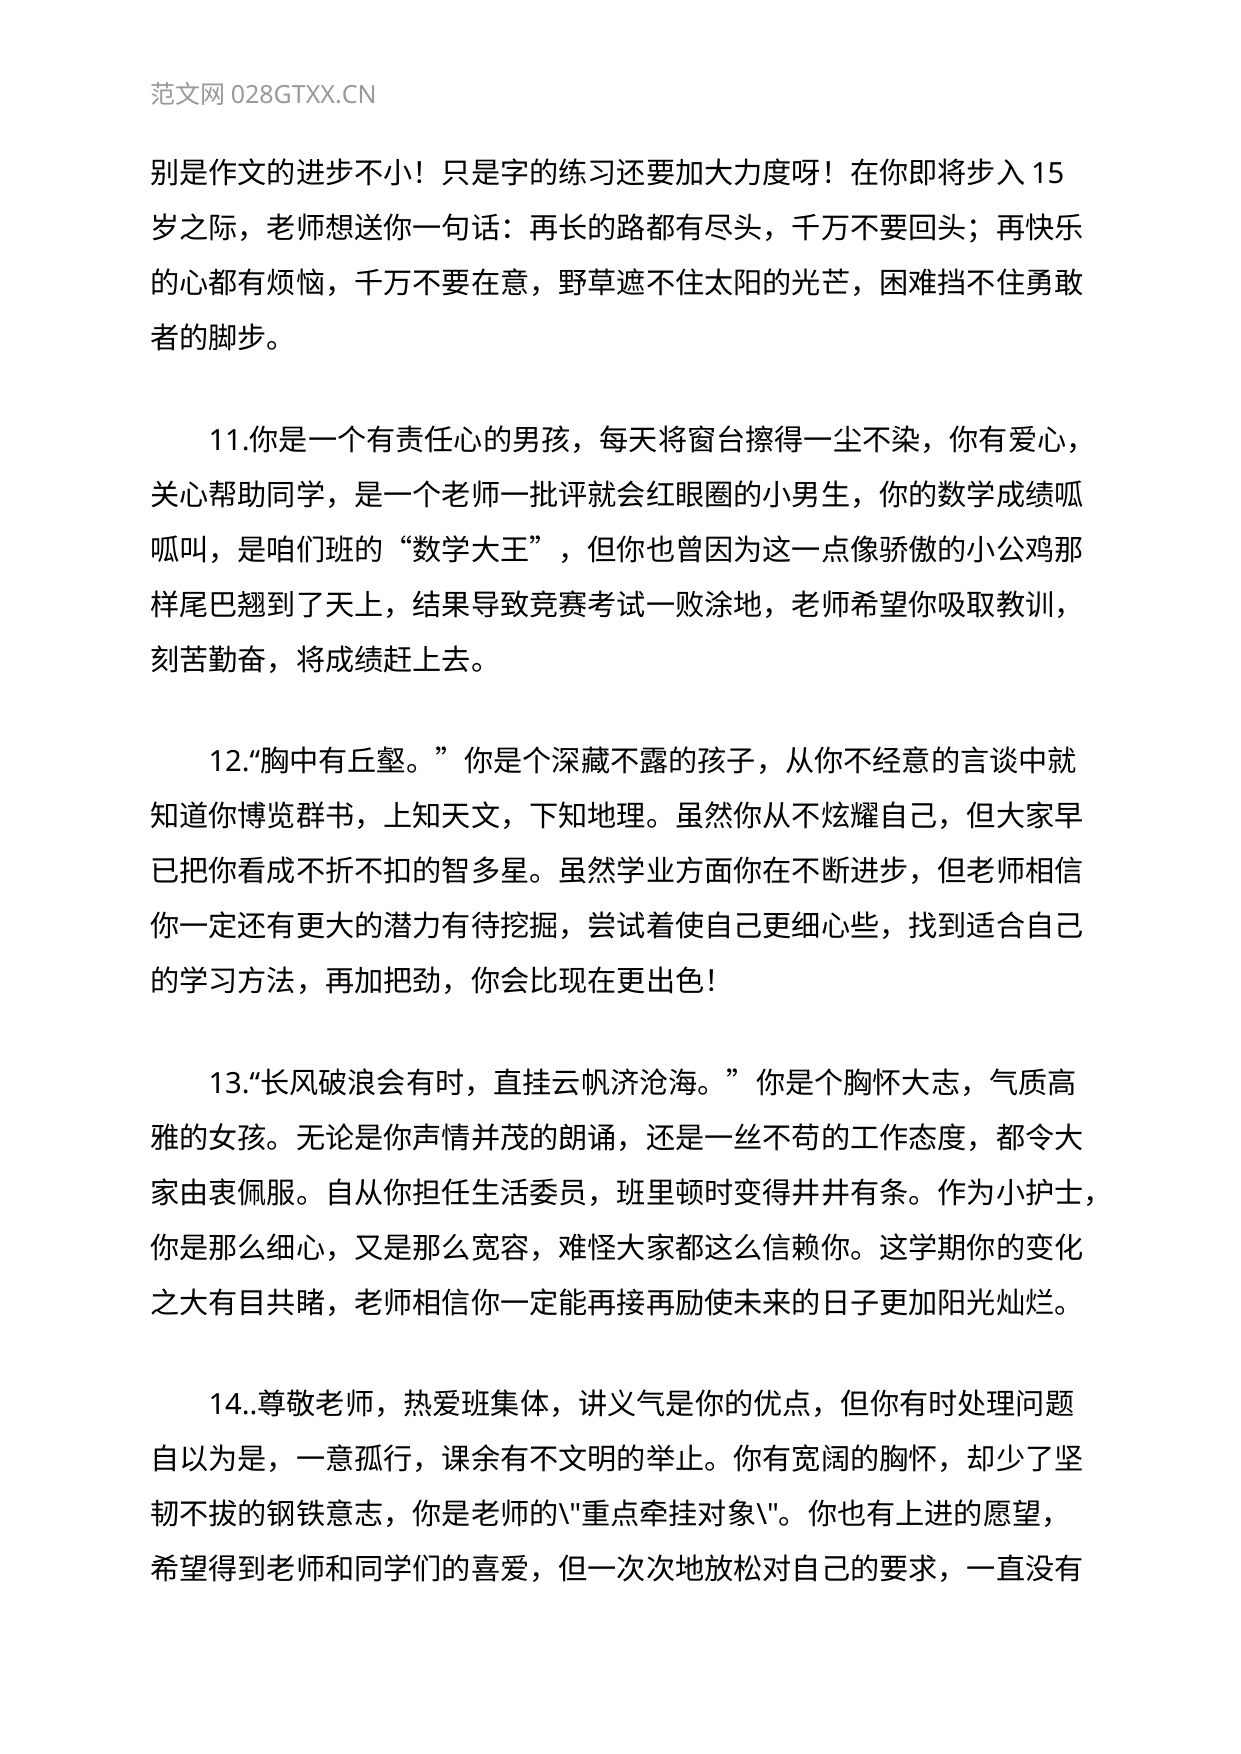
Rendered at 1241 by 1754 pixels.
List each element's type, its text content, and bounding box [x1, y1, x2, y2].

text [150, 150, 1090, 357]
text 11.你是一个有责任心的男孩，每天将窗台擦得一尘不染，你有爱心，关心帮助同学，是一个老师一批评就会红眼圈的小男生，你的数学成绩呱呱叫，是咱们班的“数学大王”，但你也曾因为这一点像骄傲的小公鸡那样尾巴翘到了天上，结果导致竞赛考试一败涂地，老师希望你吸取教训，刻苦勤奋，将成绩赶上去。 [150, 417, 1090, 678]
text 13.“长风破浪会有时，直挂云帆济沧海。”你是个胸怀大志，气质高雅的女孩。无论是你声情并茂的朗诵，还是一丝不苟的工作态度，都令大家由衷佩服。自从你担任生活委员，班里顿时变得井井有条。作为小护士，你是那么细心，又是那么宽容，难怪大家都这么信赖你。这学期你的变化之大有目共睹，老师相信你一定能再接再励使未来的日子更加阳光灿烂。 [150, 1059, 1090, 1321]
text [150, 1381, 1090, 1588]
text 12.“胸中有丘壑。”你是个深藏不露的孩子，从你不经意的言谈中就知道你博览群书，上知天文，下知地理。虽然你从不炫耀自己，但大家早已把你看成不折不扣的智多星。虽然学业方面你在不断进步，但老师相信你一定还有更大的潜力有待挖掘，尝试着使自己更细心些，找到适合自己的学习方法，再加把劲，你会比现在更出色！ [150, 738, 1090, 1000]
